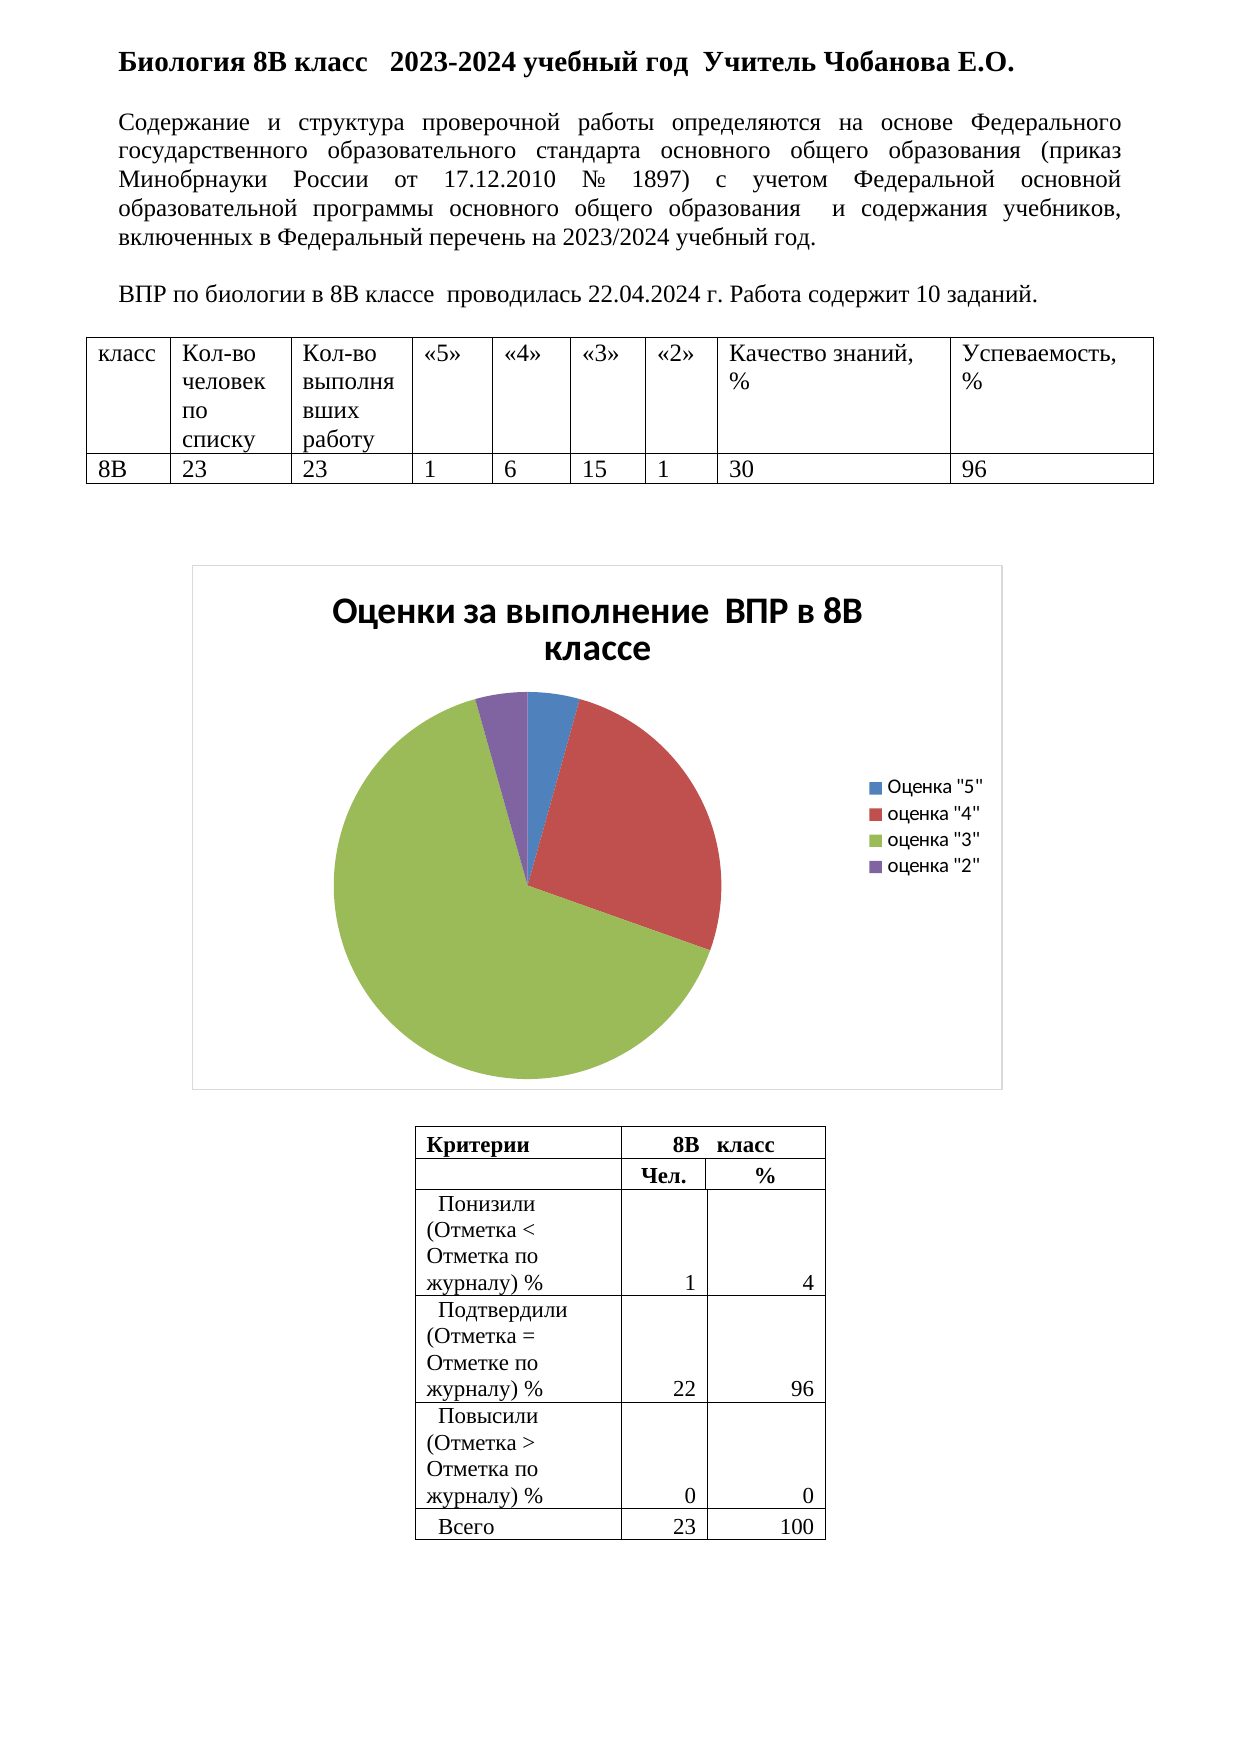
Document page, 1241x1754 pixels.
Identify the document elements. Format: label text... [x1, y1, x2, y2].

table_cell 96 [951, 454, 1153, 482]
table_header «5» [413, 338, 492, 453]
table_cell % [706, 1159, 825, 1189]
table_cell 6 [493, 454, 570, 482]
table_cell 22 [622, 1296, 707, 1402]
table_cell 23 [622, 1509, 707, 1539]
table_header Кол-во человек по списку [171, 338, 291, 453]
text Содержание и структура проверочной работы определяются на основе Федерального государственного образовательного стандарта основного общего образования (приказ Минобрнауки России от 17.12.2010 № 1897) с учетом Федеральной основной образовательной программы основного общего образования и содержания учебников, включенных в Федеральный перечень на 2023/2024 учебный год. [118, 107, 1122, 250]
table_cell 4 [708, 1190, 825, 1295]
table_header Кол-во выполнявших работу [292, 338, 412, 453]
table_cell 96 [708, 1296, 825, 1402]
table_header «2» [646, 338, 717, 453]
table_cell 1 [646, 454, 717, 482]
table_header 8В класс [622, 1127, 825, 1157]
table_cell Подтвердили (Отметка = Отметке по журналу) % [416, 1296, 621, 1402]
table_cell Чел. [622, 1159, 705, 1189]
table_header Критерии [416, 1127, 621, 1157]
table_cell Повысили (Отметка > Отметка по журналу) % [416, 1403, 621, 1508]
table_cell 8В [87, 454, 170, 482]
table_cell 23 [292, 454, 412, 482]
table_cell 30 [718, 454, 950, 482]
table_header Качество знаний, % [718, 338, 950, 453]
table_cell 15 [571, 454, 645, 482]
table_cell 23 [171, 454, 291, 482]
table_cell 0 [622, 1403, 707, 1508]
text Биология 8В класс 2023-2024 учебный год Учитель Чобанова Е.О. [118, 44, 1122, 78]
table_cell 1 [413, 454, 492, 482]
table_cell 0 [708, 1403, 825, 1508]
table_cell [416, 1159, 621, 1189]
table_cell Всего [416, 1509, 621, 1539]
table_header «4» [493, 338, 570, 453]
table_header класс [87, 338, 170, 453]
table_header «3» [571, 338, 645, 453]
table_header Успеваемость, % [951, 338, 1153, 453]
table_cell Понизили (Отметка < Отметка по журналу) % [416, 1190, 621, 1295]
table_cell 1 [622, 1190, 707, 1295]
table_cell 100 [708, 1509, 825, 1539]
text ВПР по биологии в 8В классе проводилась 22.04.2024 г. Работа содержит 10 заданий. [118, 279, 1122, 308]
